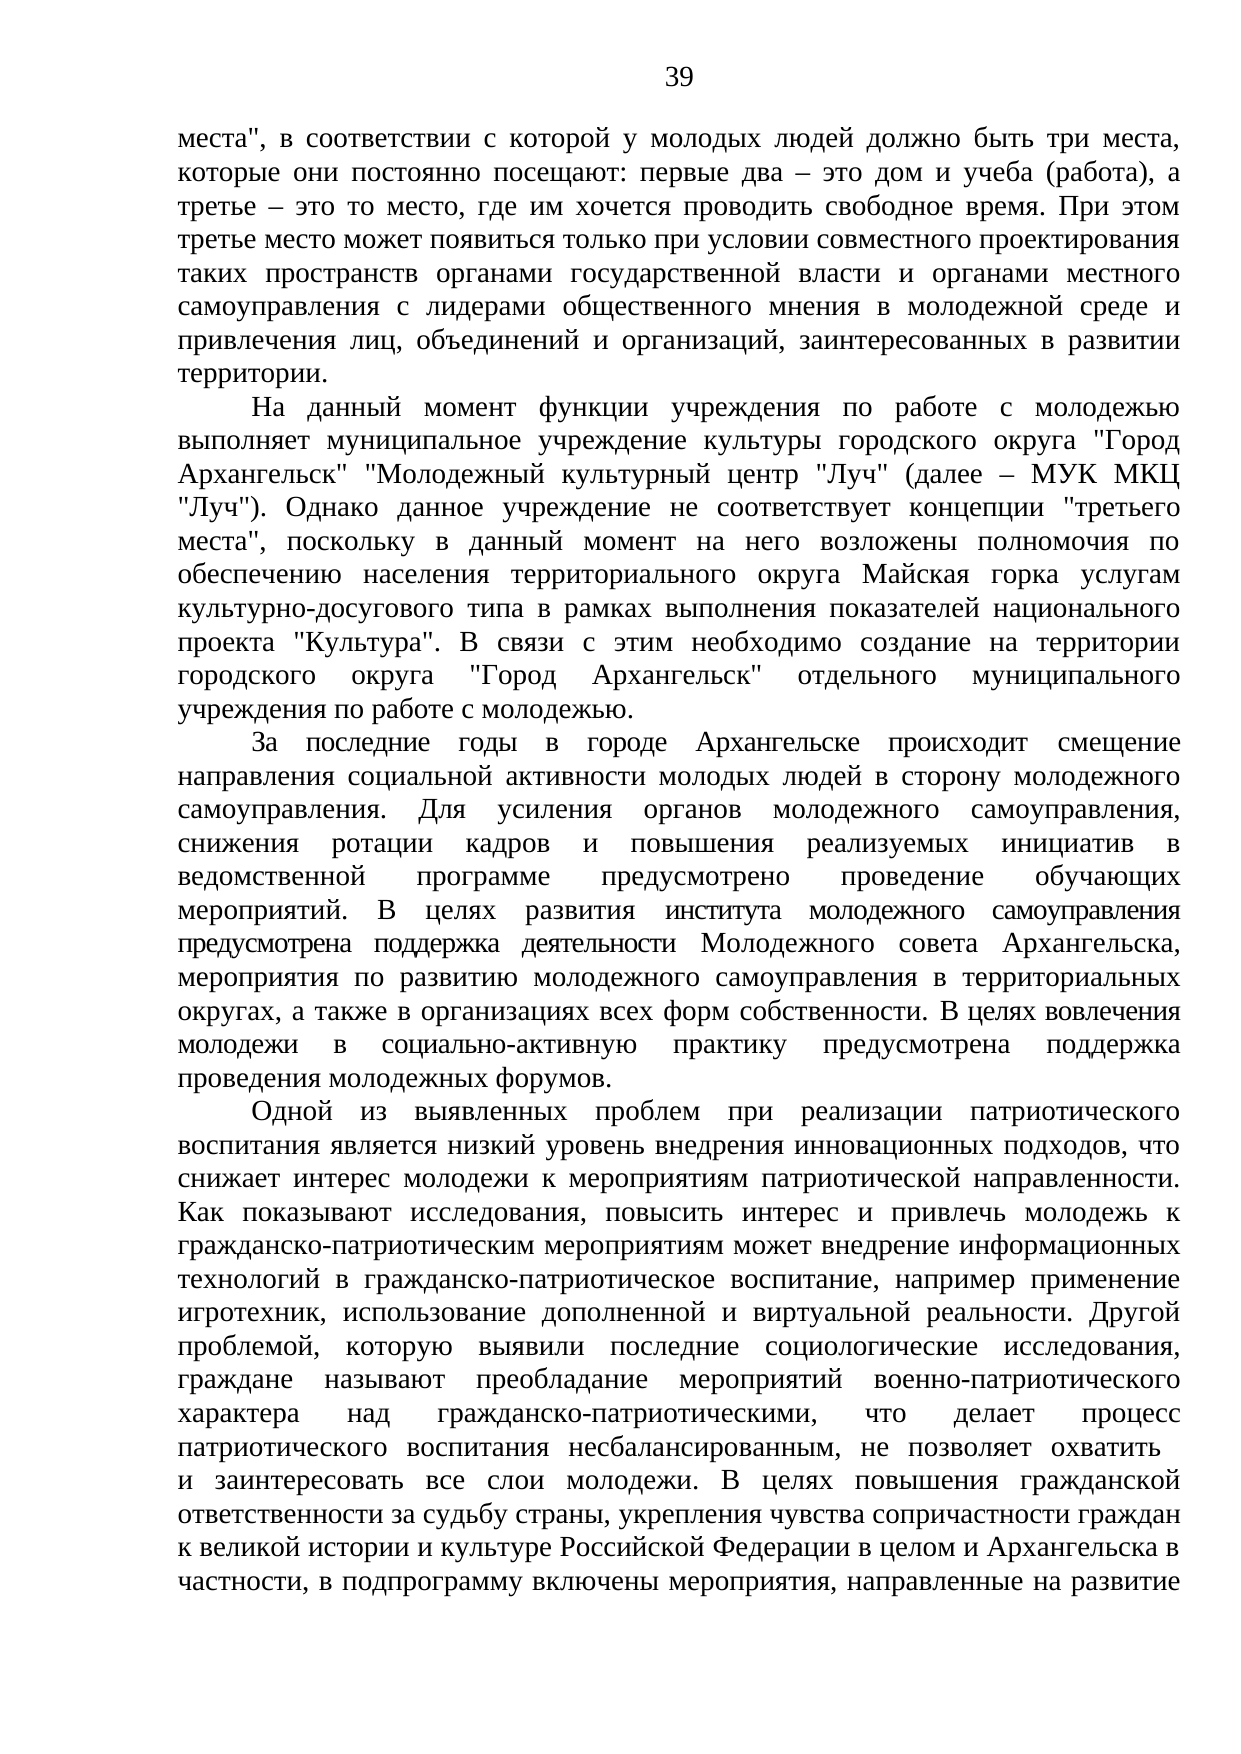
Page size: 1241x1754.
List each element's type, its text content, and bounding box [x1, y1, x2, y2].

text На данный момент функции учреждения по работе с молодежью выполняет муниципальное учреждение культуры городского округа "Город Архангельск" "Молодежный культурный центр "Луч" (далее – МУК МКЦ "Луч"). Однако данное учреждение не соответствует концепции "третьего места", поскольку в данный момент на него возложены полномочия по обеспечению населения территориального округа Майская горка услугам культурно-досугового типа в рамках выполнения показателей национального проекта "Культура". В связи с этим необходимо создание на территории городского округа "Город Архангельск" отдельного муниципального учреждения по работе с молодежью. [177, 389, 1181, 724]
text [177, 121, 1181, 389]
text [177, 1093, 1181, 1596]
text За последние годы в городе Архангельске происходит смещение направления социальной активности молодых людей в сторону молодежного самоуправления. Для усиления органов молодежного самоуправления, снижения ротации кадров и повышения реализуемых инициатив в ведомственной программе предусмотрено проведение обучающих мероприятий. В целях развития института молодежного самоуправления предусмотрена поддержка деятельности Молодежного совета Архангельска, мероприятия по развитию молодежного самоуправления в территориальных округах, а также в организациях всех форм собственности. В целях вовлечения молодежи в социально-активную практику предусмотрена поддержка проведения молодежных форумов. [177, 724, 1181, 1093]
